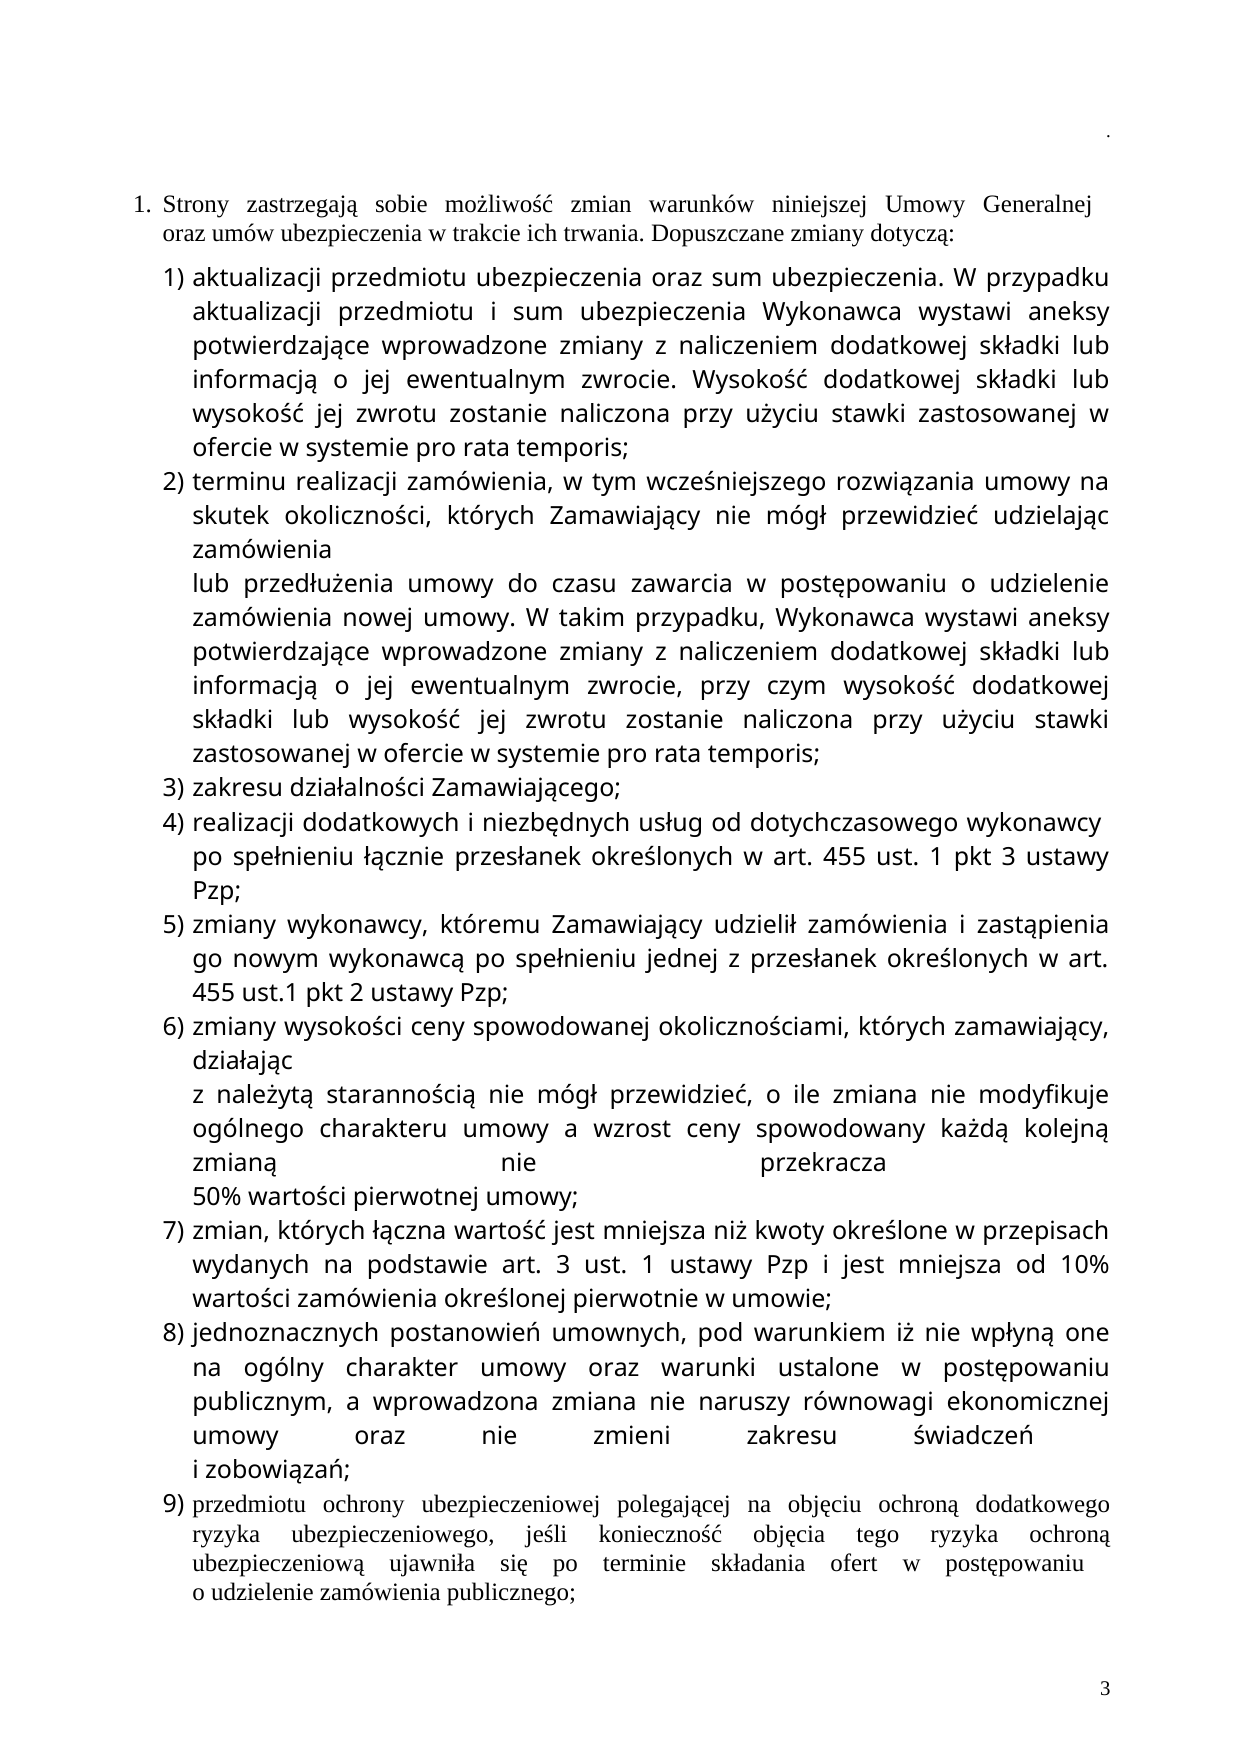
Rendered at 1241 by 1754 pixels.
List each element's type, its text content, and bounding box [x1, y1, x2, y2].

list zakresu działalności Zamawiającego; [162, 770, 1110, 804]
list przedmiotu ochrony ubezpieczeniowej polegającej na objęciu ochroną dodatkowego ryzyka ubezpieczeniowego, jeśli konieczność objęcia tego ryzyka ochroną ubezpieczeniową ujawniła się po terminie składania ofert w postępowaniu o udzielenie zamówienia publicznego; [162, 1485, 1110, 1606]
list zmiany wykonawcy, któremu Zamawiający udzielił zamówienia i zastąpienia go nowym wykonawcą po spełnieniu jednej z przesłanek określonych w art. 455 ust.1 pkt 2 ustawy Pzp; [162, 906, 1110, 1008]
list zmian, których łączna wartość jest mniejsza niż kwoty określone w przepisach wydanych na podstawie art. 3 ust. 1 ustawy Pzp i jest mniejsza od 10% wartości zamówienia określonej pierwotnie w umowie; [162, 1213, 1110, 1315]
list jednoznacznych postanowień umownych, pod warunkiem iż nie wpłyną one na ogólny charakter umowy oraz warunki ustalone w postępowaniu publicznym, a wprowadzona zmiana nie naruszy równowagi ekonomicznej umowy oraz nie zmieni zakresu świadczeń i zobowiązań; [162, 1315, 1110, 1485]
list Strony zastrzegają sobie możliwość zmian warunków niniejszej Umowy Generalnej oraz umów ubezpieczenia w trakcie ich trwania. Dopuszczane zmiany dotyczą: [133, 189, 1110, 247]
list zmiany wysokości ceny spowodowanej okolicznościami, których zamawiający, działając z należytą starannością nie mógł przewidzieć, o ile zmiana nie modyfikuje ogólnego charakteru umowy a wzrost ceny spowodowany każdą kolejną zmianą nie przekracza 50% wartości pierwotnej umowy; [162, 1008, 1110, 1213]
list aktualizacji przedmiotu ubezpieczenia oraz sum ubezpieczenia. W przypadku aktualizacji przedmiotu i sum ubezpieczenia Wykonawca wystawi aneksy potwierdzające wprowadzone zmiany z naliczeniem dodatkowej składki lub informacją o jej ewentualnym zwrocie. Wysokość dodatkowej składki lub wysokość jej zwrotu zostanie naliczona przy użyciu stawki zastosowanej w ofercie w systemie pro rata temporis; [162, 259, 1110, 463]
list terminu realizacji zamówienia, w tym wcześniejszego rozwiązania umowy na skutek okoliczności, których Zamawiający nie mógł przewidzieć udzielając zamówienia lub przedłużenia umowy do czasu zawarcia w postępowaniu o udzielenie zamówienia nowej umowy. W takim przypadku, Wykonawca wystawi aneksy potwierdzające wprowadzone zmiany z naliczeniem dodatkowej składki lub informacją o jej ewentualnym zwrocie, przy czym wysokość dodatkowej składki lub wysokość jej zwrotu zostanie naliczona przy użyciu stawki zastosowanej w ofercie w systemie pro rata temporis; [162, 463, 1110, 770]
list realizacji dodatkowych i niezbędnych usług od dotychczasowego wykonawcy po spełnieniu łącznie przesłanek określonych w art. 455 ust. 1 pkt 3 ustawy Pzp; [162, 804, 1110, 906]
